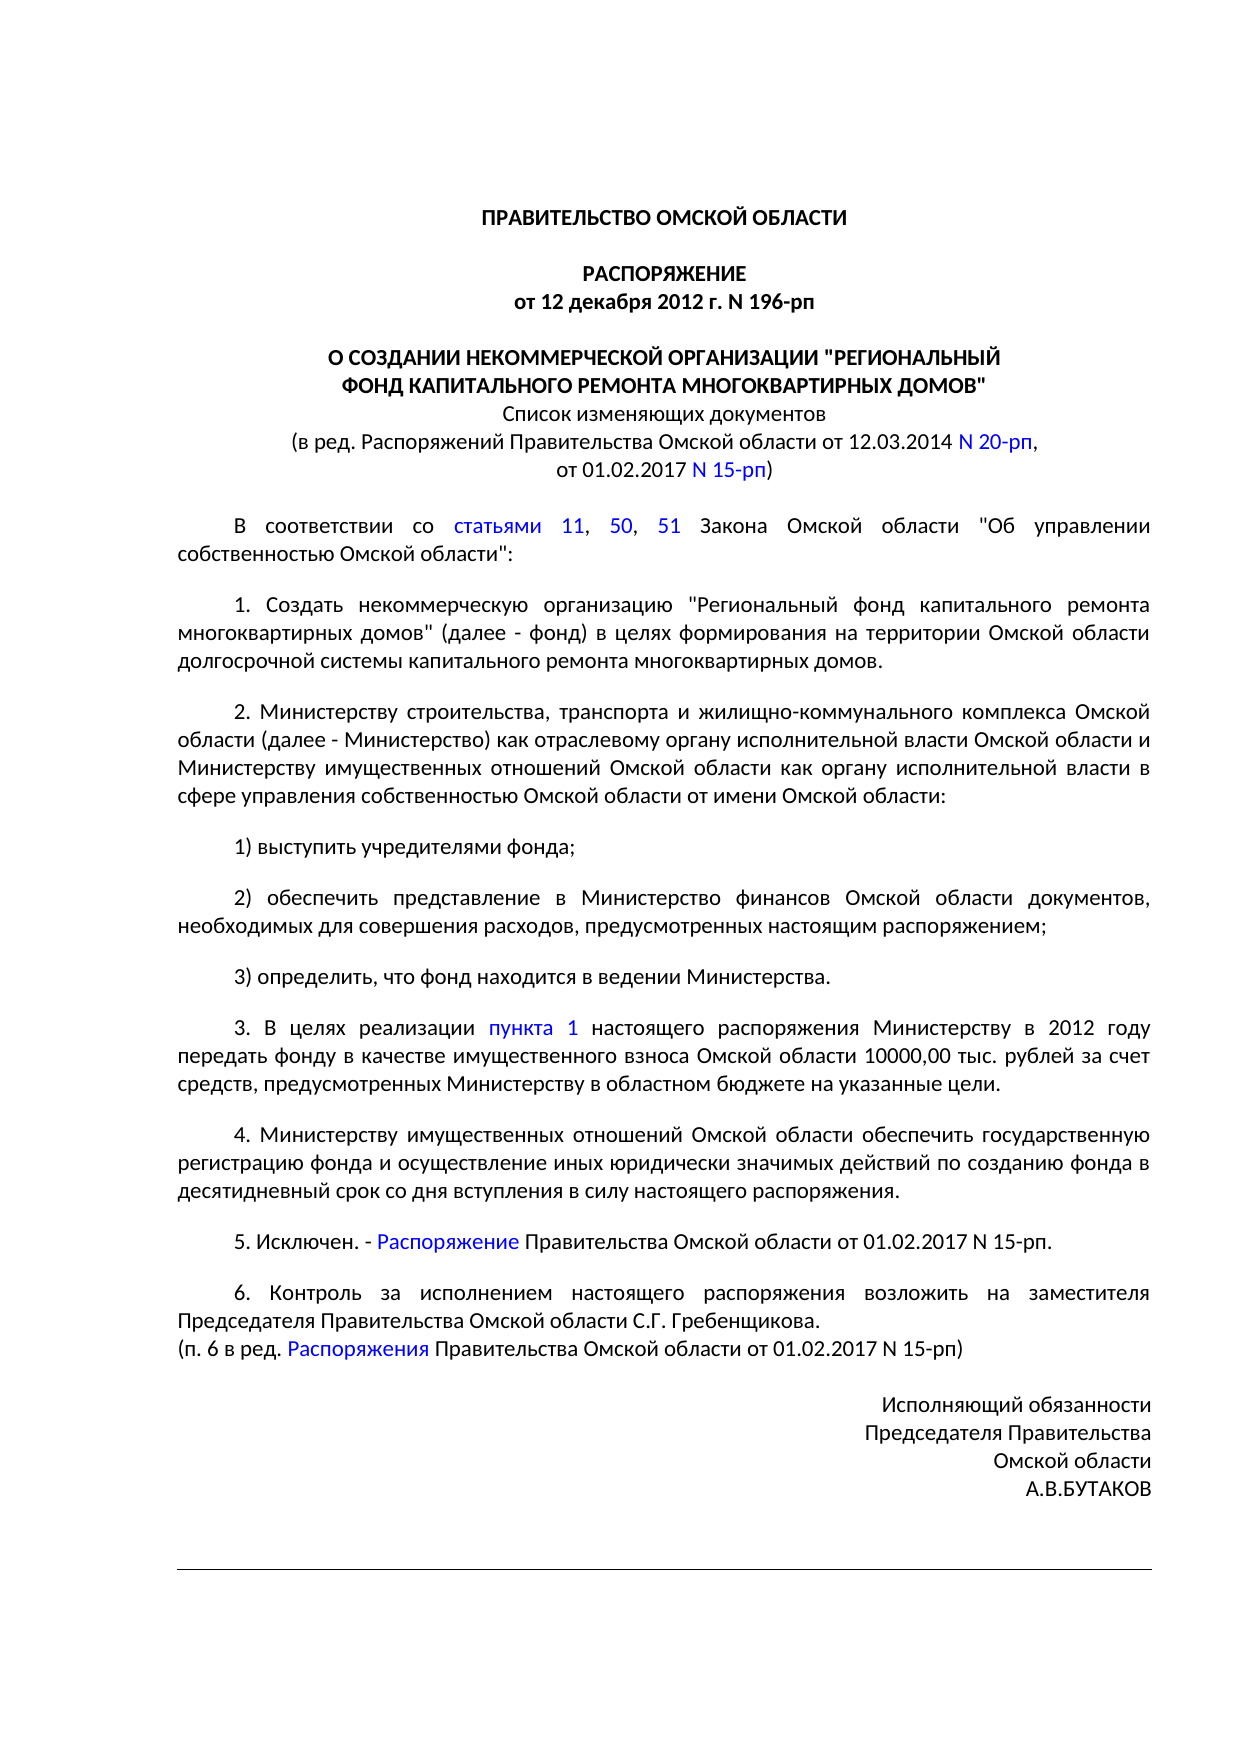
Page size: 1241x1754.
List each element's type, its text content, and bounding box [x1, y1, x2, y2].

text (п. 6 в ред. Распоряжения Правительства Омской области от 01.02.2017 N 15-рп) [177, 1334, 1152, 1362]
text 3) определить, что фонд находится в ведении Министерства. [177, 962, 1152, 990]
text 2) обеспечить представление в Министерство финансов Омской области документов, необходимых для совершения расходов, предусмотренных настоящим распоряжением; [177, 883, 1152, 939]
text 2. Министерству строительства, транспорта и жилищно-коммунального комплекса Омской области (далее - Министерство) как отраслевому органу исполнительной власти Омской области и Министерству имущественных отношений Омской области как органу исполнительной власти в сфере управления собственностью Омской области от имени Омской области: [177, 697, 1152, 809]
text 1) выступить учредителями фонда; [177, 832, 1152, 860]
title О СОЗДАНИИ НЕКОММЕРЧЕСКОЙ ОРГАНИЗАЦИИ "РЕГИОНАЛЬНЫЙ [177, 343, 1152, 371]
text А.В.БУТАКОВ [177, 1474, 1152, 1502]
text 1. Создать некоммерческую организацию "Региональный фонд капитального ремонта многоквартирных домов" (далее - фонд) в целях формирования на территории Омской области долгосрочной системы капитального ремонта многоквартирных домов. [177, 590, 1152, 674]
title ФОНД КАПИТАЛЬНОГО РЕМОНТА МНОГОКВАРТИРНЫХ ДОМОВ" [177, 371, 1152, 399]
title РАСПОРЯЖЕНИЕ [177, 259, 1152, 287]
text Список изменяющих документов [177, 399, 1152, 427]
text 3. В целях реализации пункта 1 настоящего распоряжения Министерству в 2012 году передать фонду в качестве имущественного взноса Омской области 10000,00 тыс. рублей за счет средств, предусмотренных Министерству в областном бюджете на указанные цели. [177, 1013, 1152, 1097]
text 6. Контроль за исполнением настоящего распоряжения возложить на заместителя Председателя Правительства Омской области С.Г. Гребенщикова. [177, 1278, 1152, 1334]
text от 01.02.2017 N 15-рп) [177, 455, 1152, 483]
text 5. Исключен. - Распоряжение Правительства Омской области от 01.02.2017 N 15-рп. [177, 1227, 1152, 1255]
title от 12 декабря 2012 г. N 196-рп [177, 287, 1152, 315]
text 4. Министерству имущественных отношений Омской области обеспечить государственную регистрацию фонда и осуществление иных юридически значимых действий по созданию фонда в десятидневный срок со дня вступления в силу настоящего распоряжения. [177, 1120, 1152, 1204]
text (в ред. Распоряжений Правительства Омской области от 12.03.2014 N 20-рп, [177, 427, 1152, 455]
text Исполняющий обязанности [177, 1390, 1152, 1418]
title ПРАВИТЕЛЬСТВО ОМСКОЙ ОБЛАСТИ [177, 203, 1152, 231]
text В соответствии со статьями 11, 50, 51 Закона Омской области "Об управлении собственностью Омской области": [177, 511, 1152, 567]
text Омской области [177, 1446, 1152, 1474]
text Председателя Правительства [177, 1418, 1152, 1446]
